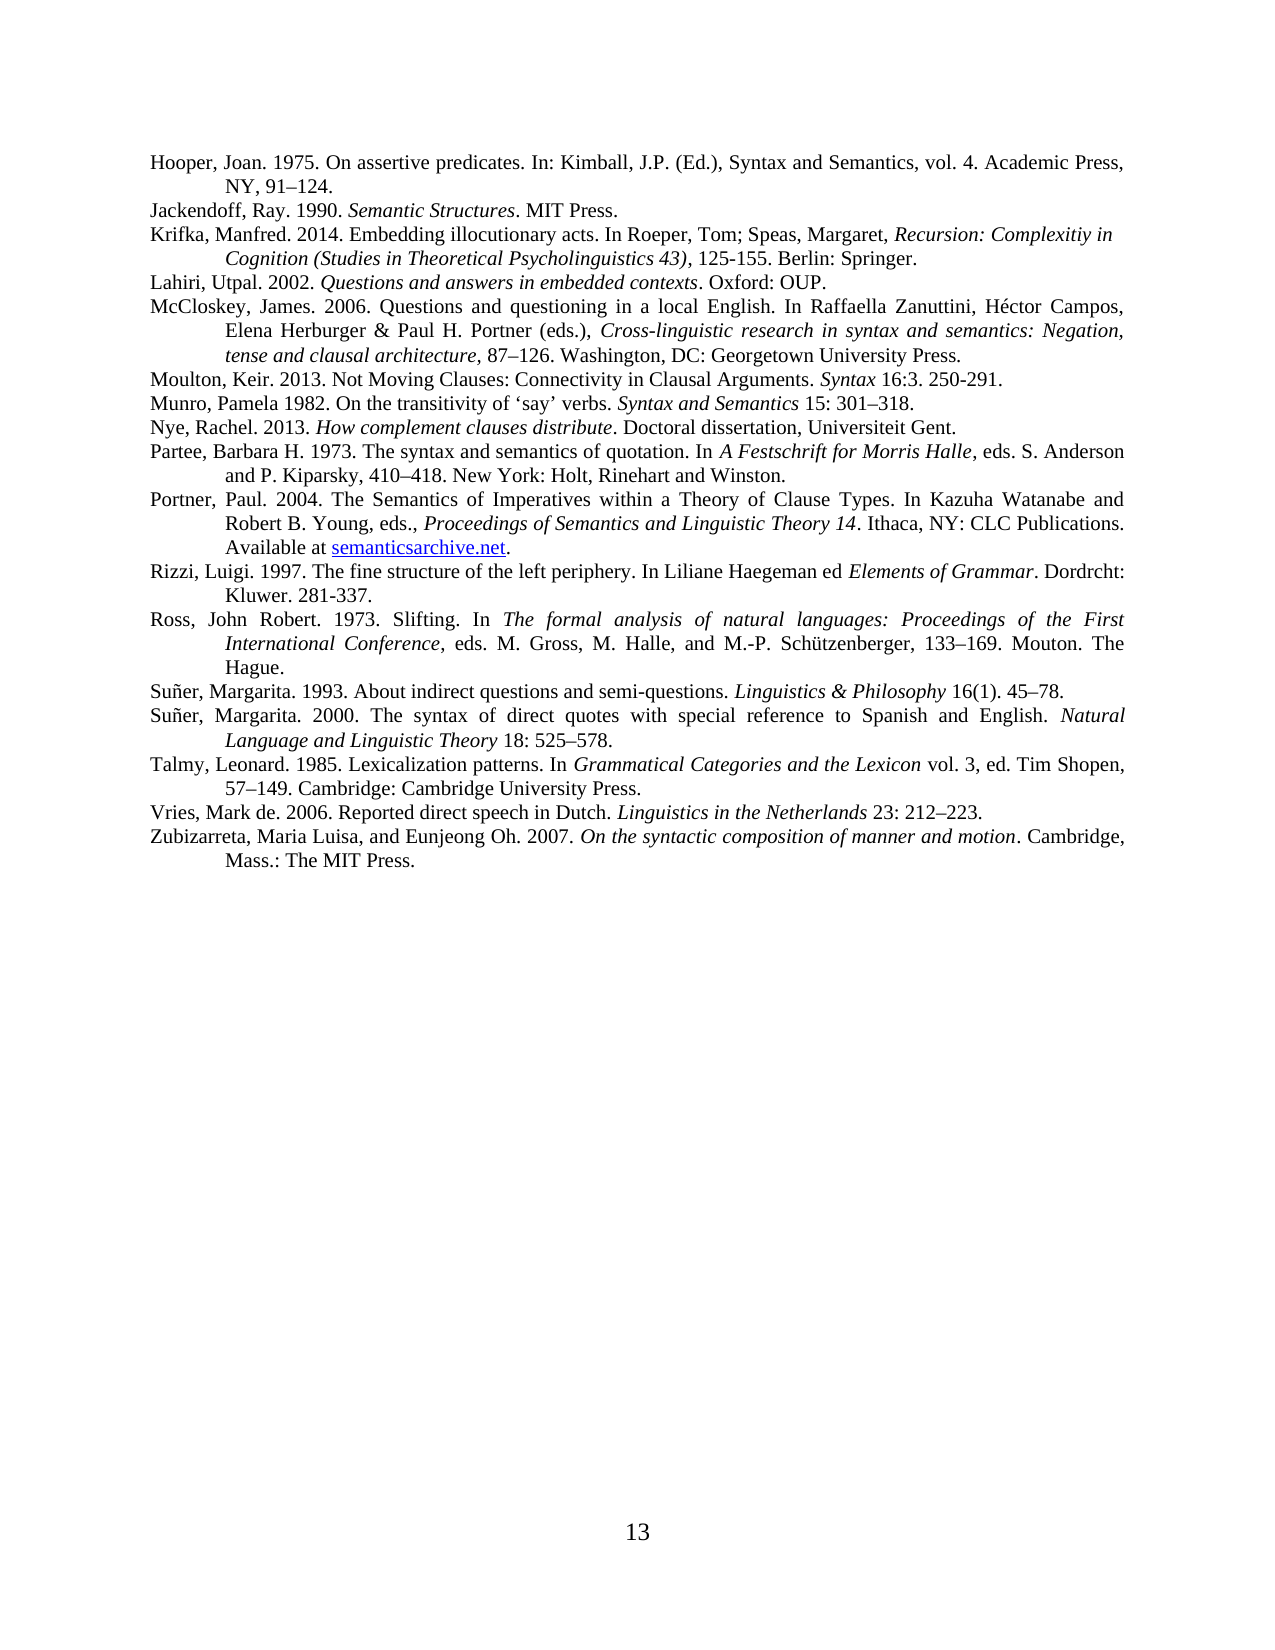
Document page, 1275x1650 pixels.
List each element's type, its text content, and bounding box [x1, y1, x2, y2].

text Hooper, Joan. 1975. On assertive predicates. In: Kimball, J.P. (Ed.), Syntax and Semantics, vol. 4. Academic Press, NY, 91–124. [150, 150, 1125, 198]
text Partee, Barbara H. 1973. The syntax and semantics of quotation. In A Festschrift for Morris Halle, eds. S. Anderson and P. Kiparsky, 410–418. New York: Holt, Rinehart and Winston. [150, 439, 1125, 487]
text Talmy, Leonard. 1985. Lexicalization patterns. In Grammatical Categories and the Lexicon vol. 3, ed. Tim Shopen, 57–149. Cambridge: Cambridge University Press. [150, 752, 1125, 800]
text Jackendoff, Ray. 1990. Semantic Structures. MIT Press. [150, 198, 1125, 222]
text Portner, Paul. 2004. The Semantics of Imperatives within a Theory of Clause Types. In Kazuha Watanabe and Robert B. Young, eds., Proceedings of Semantics and Linguistic Theory 14. Ithaca, NY: CLC Publications. Available at semanticsarchive.net. [150, 487, 1125, 559]
text Zubizarreta, Maria Luisa, and Eunjeong Oh. 2007. On the syntactic composition of manner and motion. Cambridge, Mass.: The MIT Press. [150, 824, 1125, 872]
text Suñer, Margarita. 1993. About indirect questions and semi-questions. Linguistics & Philosophy 16(1). 45–78. [150, 679, 1125, 703]
text Moulton, Keir. 2013. Not Moving Clauses: Connectivity in Clausal Arguments. Syntax 16:3. 250-291. [150, 367, 1125, 391]
text Ross, John Robert. 1973. Slifting. In The formal analysis of natural languages: Proceedings of the First International Conference, eds. M. Gross, M. Halle, and M.-P. Schützenberger, 133–169. Mouton. The Hague. [150, 607, 1125, 679]
text Rizzi, Luigi. 1997. The fine structure of the left periphery. In Liliane Haegeman ed Elements of Grammar. Dordrcht: Kluwer. 281-337. [150, 559, 1125, 607]
text Vries, Mark de. 2006. Reported direct speech in Dutch. Linguistics in the Netherlands 23: 212–223. [150, 800, 1125, 824]
text Munro, Pamela 1982. On the transitivity of ‘say’ verbs. Syntax and Semantics 15: 301–318. [150, 391, 1125, 415]
text Lahiri, Utpal. 2002. Questions and answers in embedded contexts. Oxford: OUP. [150, 270, 1125, 294]
text McCloskey, James. 2006. Questions and questioning in a local English. In Raffaella Zanuttini, Héctor Campos, Elena Herburger & Paul H. Portner (eds.), Cross-linguistic research in syntax and semantics: Negation, tense and clausal architecture, 87–126. Washington, DC: Georgetown University Press. [150, 294, 1125, 367]
text Suñer, Margarita. 2000. The syntax of direct quotes with special reference to Spanish and English. Natural Language and Linguistic Theory 18: 525–578. [150, 703, 1125, 752]
text Nye, Rachel. 2013. How complement clauses distribute. Doctoral dissertation, Universiteit Gent. [150, 415, 1125, 439]
text Krifka, Manfred. 2014. Embedding illocutionary acts. In Roeper, Tom; Speas, Margaret, Recursion: Complexitiy in Cognition (Studies in Theoretical Psycholinguistics 43), 125-155. Berlin: Springer. [150, 222, 1125, 270]
